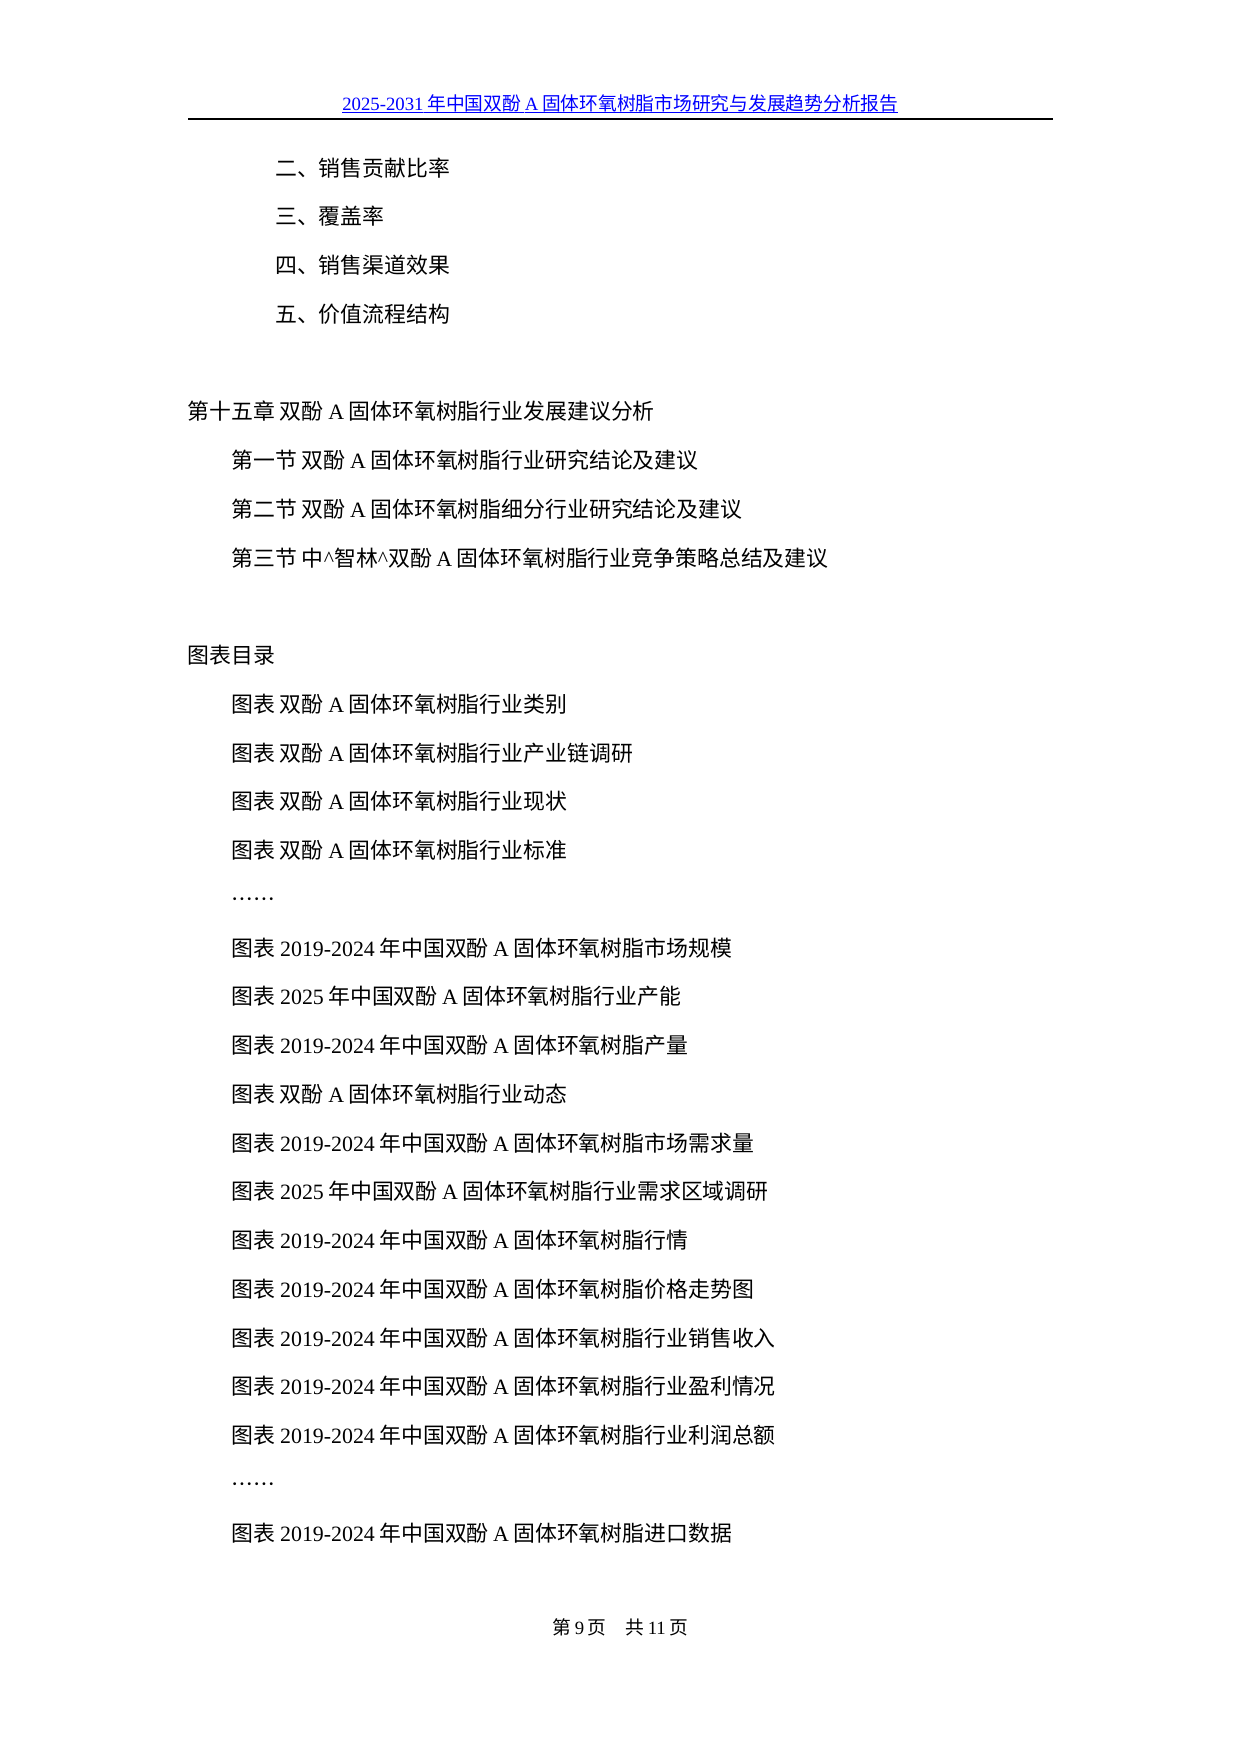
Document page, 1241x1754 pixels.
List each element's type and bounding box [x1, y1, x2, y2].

text [187, 150, 1053, 1548]
